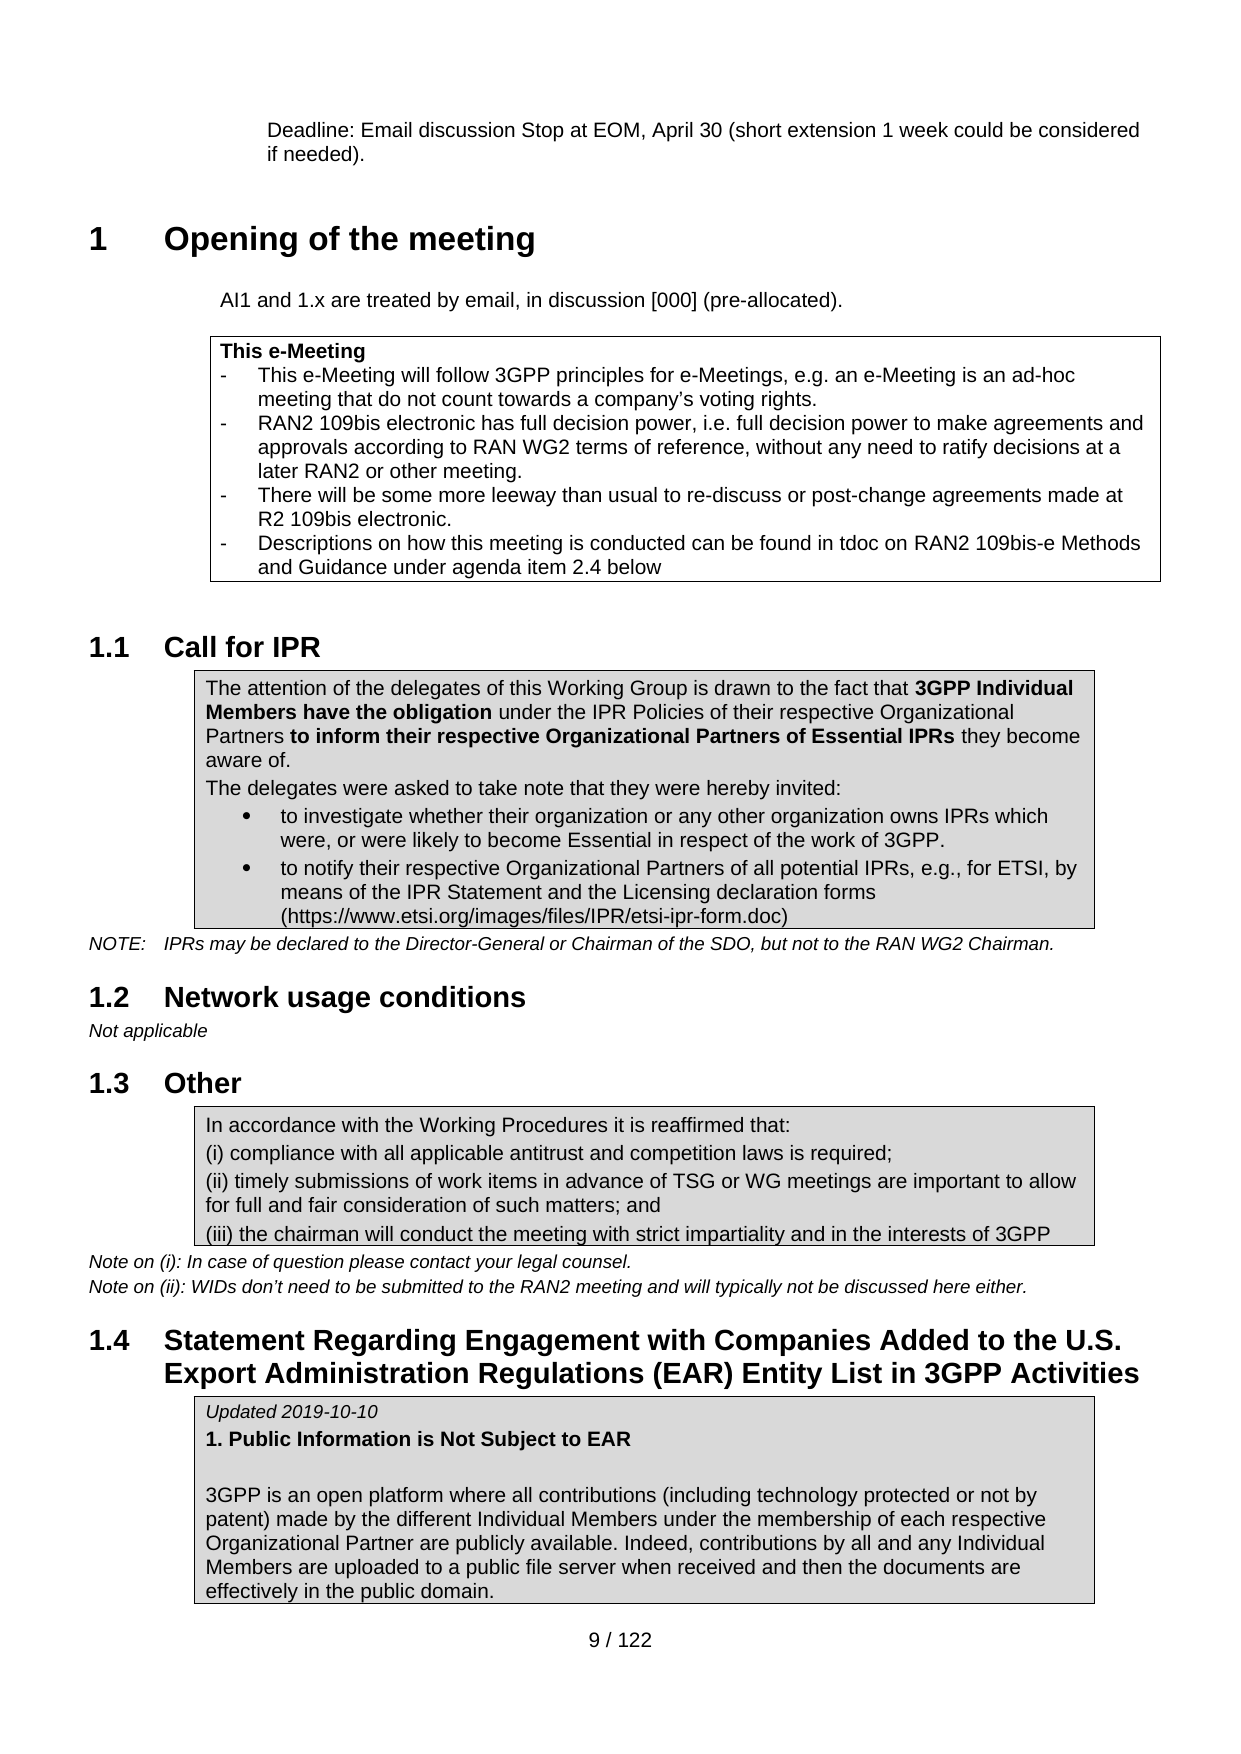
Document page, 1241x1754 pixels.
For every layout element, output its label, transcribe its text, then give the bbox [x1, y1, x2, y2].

text This e-Meeting [211, 337, 1160, 360]
text - RAN2 109bis electronic has full decision power, i.e. full decision power to make agreements and approvals according to RAN WG2 terms of reference, without any need to ratify decisions at a later RAN2 or other meeting. [211, 408, 1160, 479]
subtitle 1 Opening of the meeting [89, 219, 1152, 258]
subtitle 1.4 Statement Regarding Engagement with Companies Added to the U.S. Export Administration Regulations (EAR) Entity List in 3GPP Activities [89, 1323, 1152, 1390]
text NOTE: IPRs may be declared to the Director-General or Chairman of the SDO, but not to the RAN WG2 Chairman. [89, 933, 1152, 954]
text Note on (ii): WIDs don’t need to be submitted to the RAN2 meeting and will typically not be discussed here either. [89, 1276, 1152, 1298]
text AI1 and 1.x are treated by email, in discussion [000] (pre-allocated). [220, 288, 1152, 312]
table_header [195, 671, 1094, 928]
subtitle 1.3 Other [89, 1066, 1152, 1099]
text - There will be some more leeway than usual to re-discuss or post-change agreements made at R2 109bis electronic. [211, 479, 1160, 527]
text - This e-Meeting will follow 3GPP principles for e-Meetings, e.g. an e-Meeting is an ad-hoc meeting that do not count towards a company’s voting rights. [211, 360, 1160, 408]
text Not applicable [89, 1019, 1152, 1041]
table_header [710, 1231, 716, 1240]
subtitle 1.2 Network usage conditions [89, 979, 1152, 1013]
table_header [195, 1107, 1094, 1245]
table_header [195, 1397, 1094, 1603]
text Deadline: Email discussion Stop at EOM, April 30 (short extension 1 week could be considered if needed). [267, 118, 1152, 166]
text - Descriptions on how this meeting is conducted can be found in tdoc on RAN2 109bis-e Methods and Guidance under agenda item 2.4 below [211, 527, 1160, 581]
subtitle 1.1 Call for IPR [89, 631, 1152, 664]
text Note on (i): In case of question please contact your legal counsel. [89, 1251, 1152, 1272]
